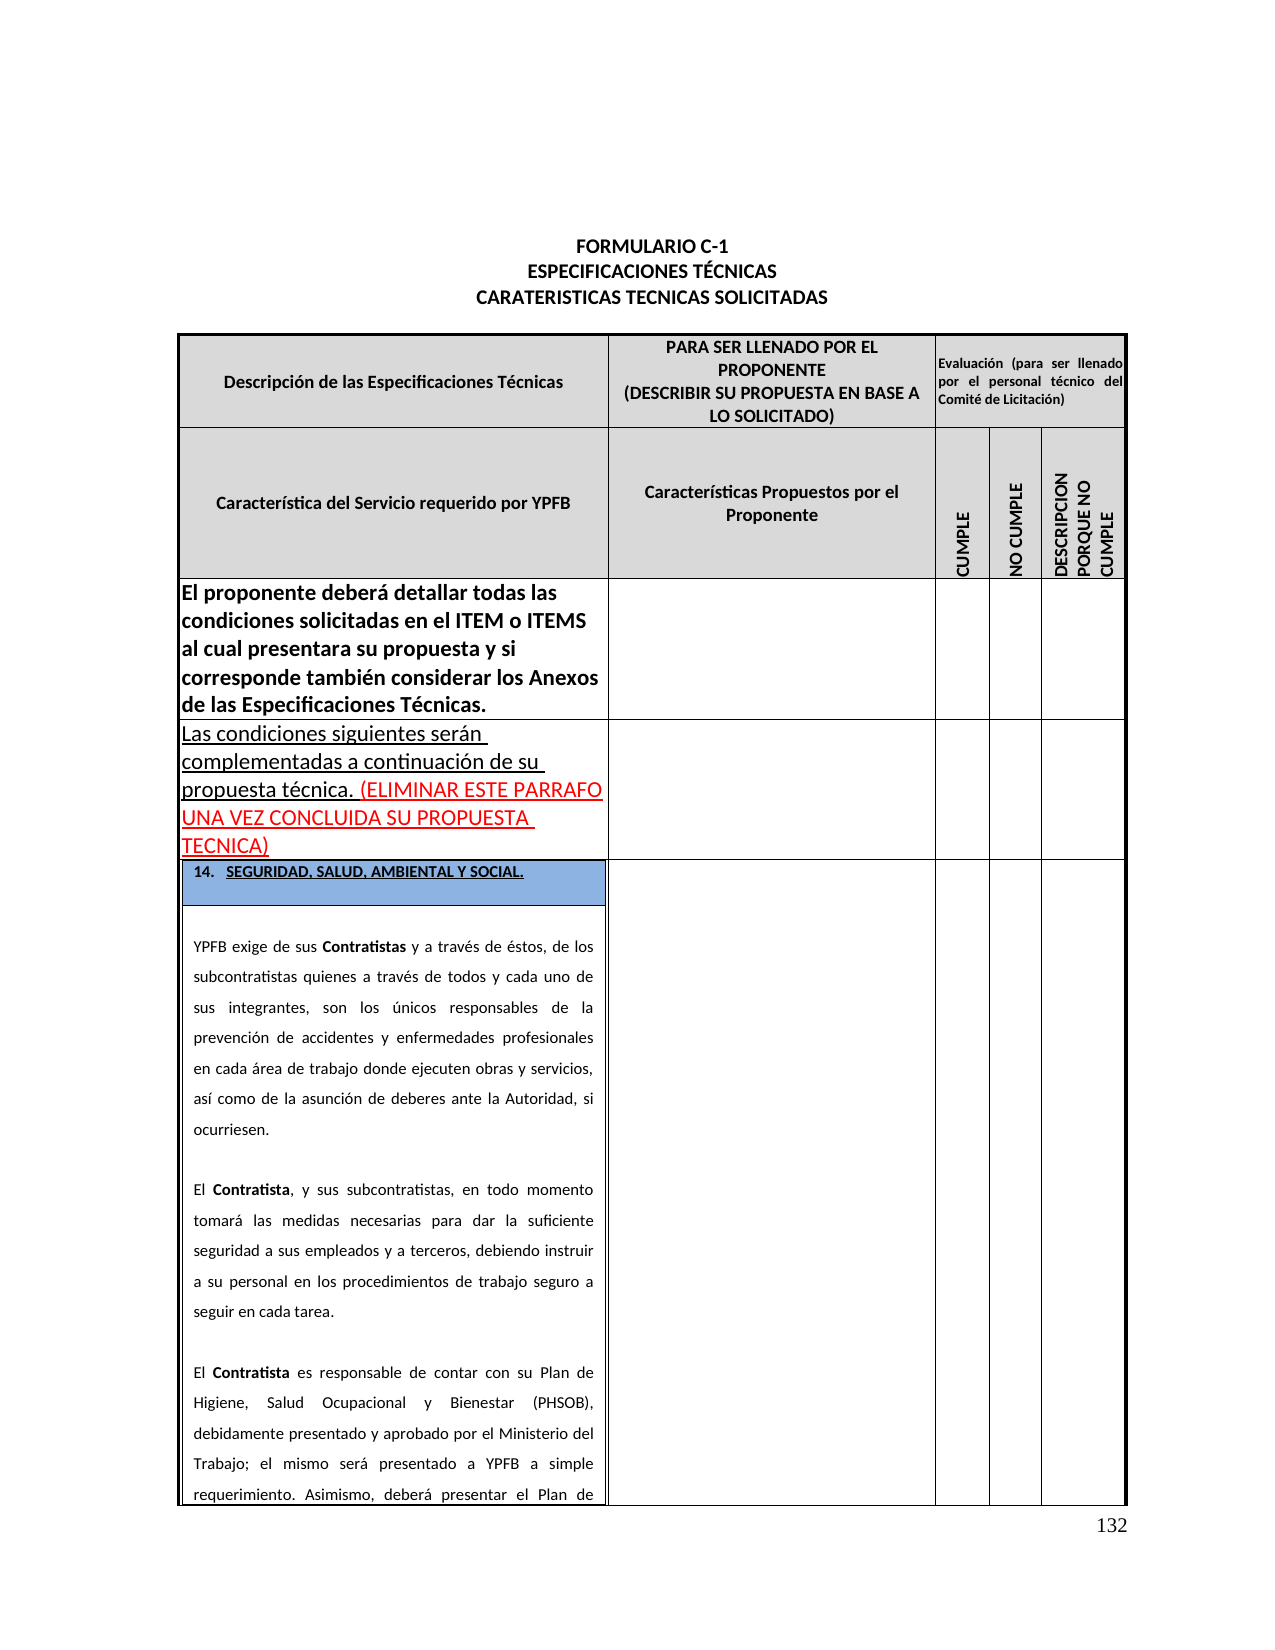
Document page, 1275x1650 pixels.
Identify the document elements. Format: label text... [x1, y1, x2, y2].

table_cell El proponente deberá detallar todas las condiciones solicitadas en el ITEM o ITEMS al cual presentara su propuesta y si corresponde también considerar los Anexos de las Especificaciones Técnicas. [180, 579, 608, 719]
table_cell [990, 579, 1041, 719]
table_cell Característica del Servicio requerido por YPFB [180, 428, 608, 578]
table_cell [936, 579, 989, 719]
table_cell [990, 720, 1041, 859]
table_cell [609, 860, 935, 1505]
table_header Descripción de las Especificaciones Técnicas [180, 336, 608, 427]
table_cell DESCRIPCION PORQUE NO CUMPLE [1042, 428, 1124, 578]
text ESPECIFICACIONES TÉCNICAS [177, 259, 1127, 284]
table_cell [609, 579, 935, 719]
table_header Evaluación (para ser llenado por el personal técnico del Comité de Licitación) [936, 336, 1124, 427]
table_cell [1042, 860, 1124, 1505]
table_cell [936, 720, 989, 859]
table_cell [1042, 579, 1124, 719]
table_cell CUMPLE [936, 428, 989, 578]
text CARATERISTICAS TECNICAS SOLICITADAS [177, 284, 1127, 309]
table_header PARA SER LLENADO POR EL PROPONENTE (DESCRIBIR SU PROPUESTA EN BASE A LO SOLICITADO) [609, 336, 935, 427]
table_cell Las condiciones siguientes serán complementadas a continuación de su propuesta técnica. (ELIMINAR ESTE PARRAFO UNA VEZ CONCLUIDA SU PROPUESTA TECNICA) [180, 720, 608, 859]
table_cell Características Propuestos por el Proponente [609, 428, 935, 578]
table_cell [936, 860, 989, 1505]
table_cell NO CUMPLE [990, 428, 1041, 578]
table_cell [183, 906, 605, 1504]
text FORMULARIO C-1 [177, 233, 1127, 259]
table_cell [990, 860, 1041, 1505]
table_cell [1042, 720, 1124, 859]
table_cell [609, 720, 935, 859]
